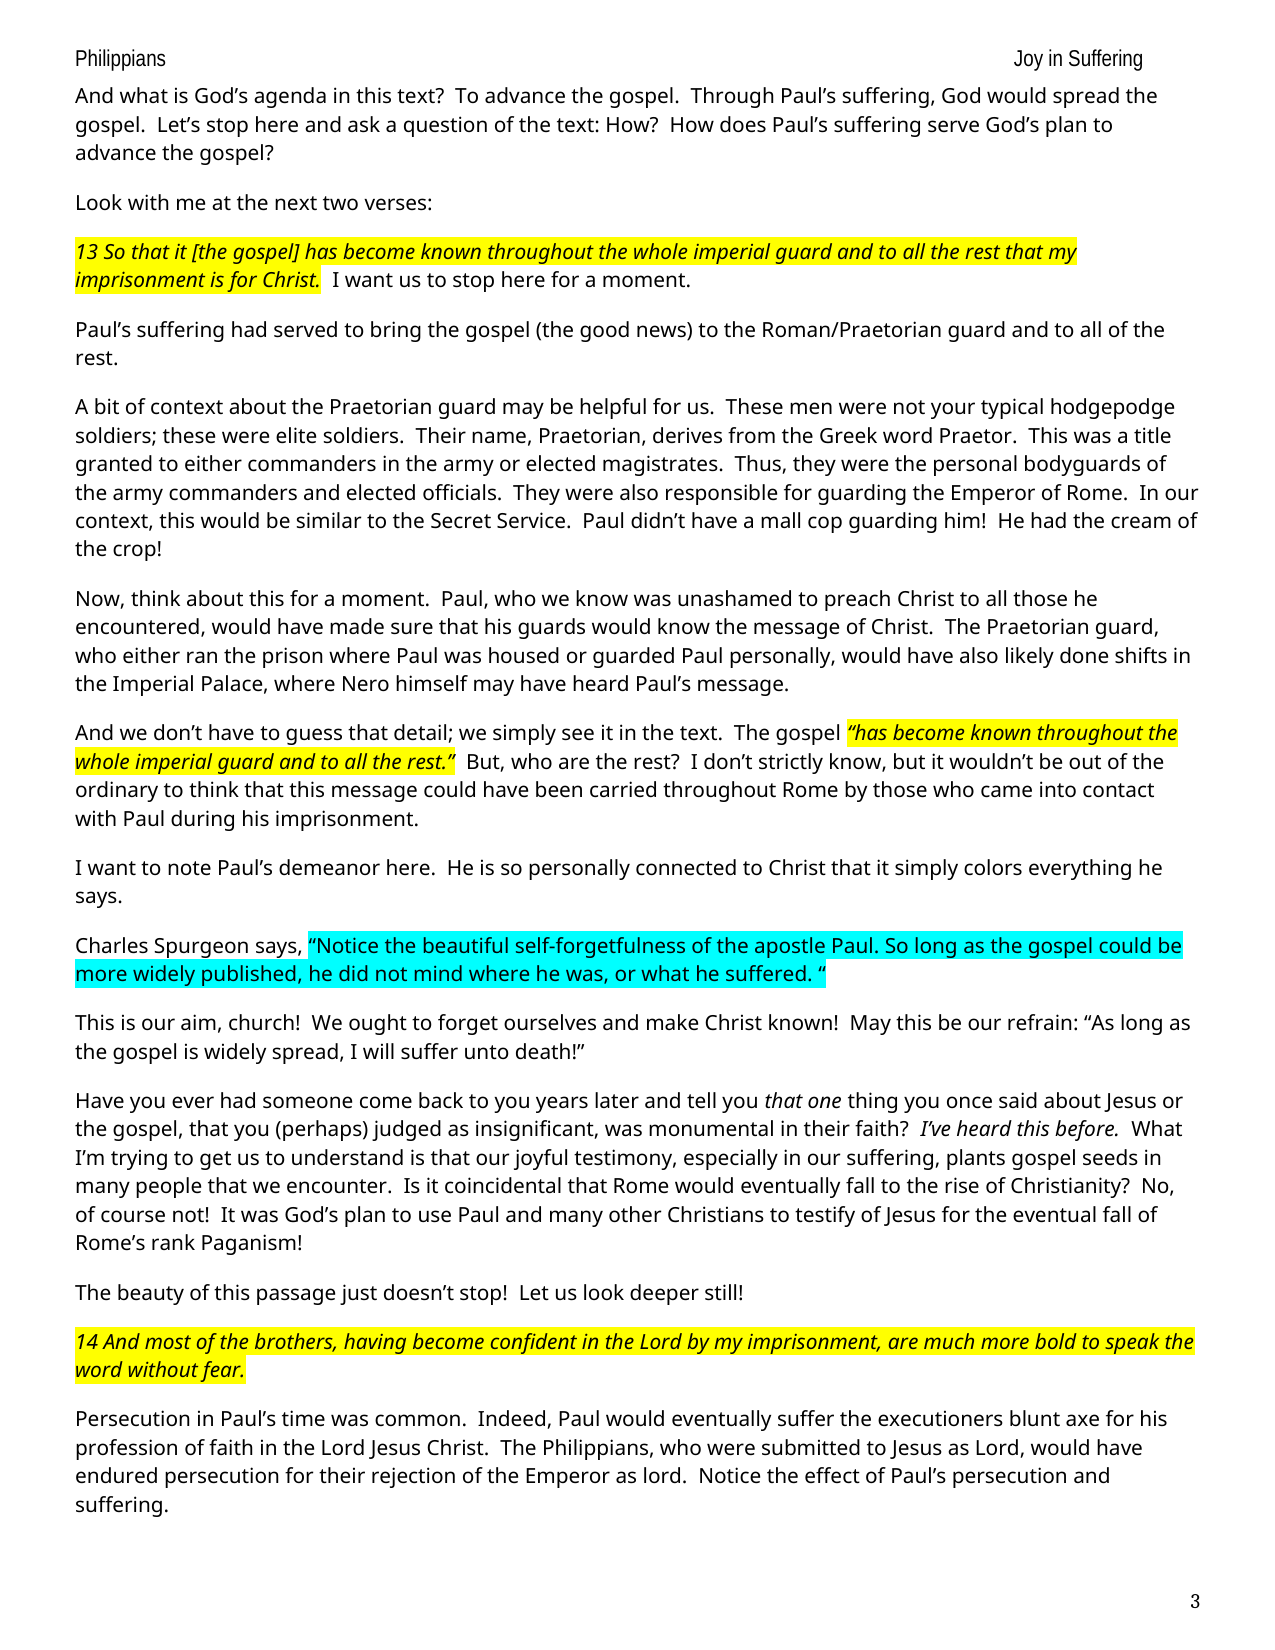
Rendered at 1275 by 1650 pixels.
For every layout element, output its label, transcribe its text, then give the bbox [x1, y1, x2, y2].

text And we don’t have to guess that detail; we simply see it in the text. The gospel “has become known throughout the whole imperial guard and to all the rest.” But, who are the rest? I don’t strictly know, but it wouldn’t be out of the ordinary to think that this message could have been carried throughout Rome by those who came into contact with Paul during his imprisonment. [75, 718, 1200, 832]
text 14 And most of the brothers, having become confident in the Lord by my imprisonment, are much more bold to speak the word without fear. [246, 1327, 1200, 1384]
text A bit of context about the Praetorian guard may be helpful for us. These men were not your typical hodgepodge soldiers; these were elite soldiers. Their name, Praetorian, derives from the Greek word Praetor. This was a title granted to either commanders in the army or elected magistrates. Thus, they were the personal bodyguards of the army commanders and elected officials. They were also responsible for guarding the Emperor of Rome. In our context, this would be similar to the Secret Service. Paul didn’t have a mall cop guarding him! He had the cream of the crop! [75, 392, 1200, 563]
text Paul’s suffering had served to bring the gospel (the good news) to the Roman/Praetorian guard and to all of the rest. [75, 315, 1200, 372]
text Look with me at the next two verses: [75, 188, 1200, 216]
text Charles Spurgeon says, “Notice the beautiful self-forgetfulness of the apostle Paul. So long as the gospel could be more widely published, he did not mind where he was, or what he suffered. “ [826, 931, 1200, 988]
text The beauty of this passage just doesn’t stop! Let us look deeper still! [75, 1278, 1200, 1306]
text And what is God’s agenda in this text? To advance the gospel. Through Paul’s suffering, God would spread the gospel. Let’s stop here and ask a question of the text: How? How does Paul’s suffering serve God’s plan to advance the gospel? [75, 82, 1200, 167]
text I want to note Paul’s demeanor here. He is so personally connected to Christ that it simply colors everything he says. [75, 853, 1200, 910]
text Have you ever had someone come back to you years later and tell you that one thing you once said about Jesus or the gospel, that you (perhaps) judged as insignificant, was monumental in their faith? I’ve heard this before. What I’m trying to get us to understand is that our joyful testimony, especially in our suffering, plants gospel seeds in many people that we encounter. Is it coincidental that Rome would eventually fall to the rise of Christianity? No, of course not! It was God’s plan to use Paul and many other Christians to testify of Jesus for the eventual fall of Rome’s rank Paganism! [75, 1086, 1200, 1257]
text This is our aim, church! We ought to forget ourselves and make Christ known! May this be our refrain: “As long as the gospel is widely spread, I will suffer unto death!” [75, 1008, 1200, 1065]
text Now, think about this for a moment. Paul, who we know was unashamed to preach Christ to all those he encountered, would have made sure that his guards would know the message of Christ. The Praetorian guard, who either ran the prison where Paul was housed or guarded Paul personally, would have also likely done shifts in the Imperial Palace, where Nero himself may have heard Paul’s message. [75, 584, 1200, 698]
text 13 So that it [the gospel] has become known throughout the whole imperial guard and to all the rest that my imprisonment is for Christ. I want us to stop here for a moment. [321, 237, 1200, 294]
text Persecution in Paul’s time was common. Indeed, Paul would eventually suffer the executioners blunt axe for his profession of faith in the Lord Jesus Christ. The Philippians, who were submitted to Jesus as Lord, would have endured persecution for their rejection of the Emperor as lord. Notice the effect of Paul’s persecution and suffering. [75, 1404, 1200, 1518]
